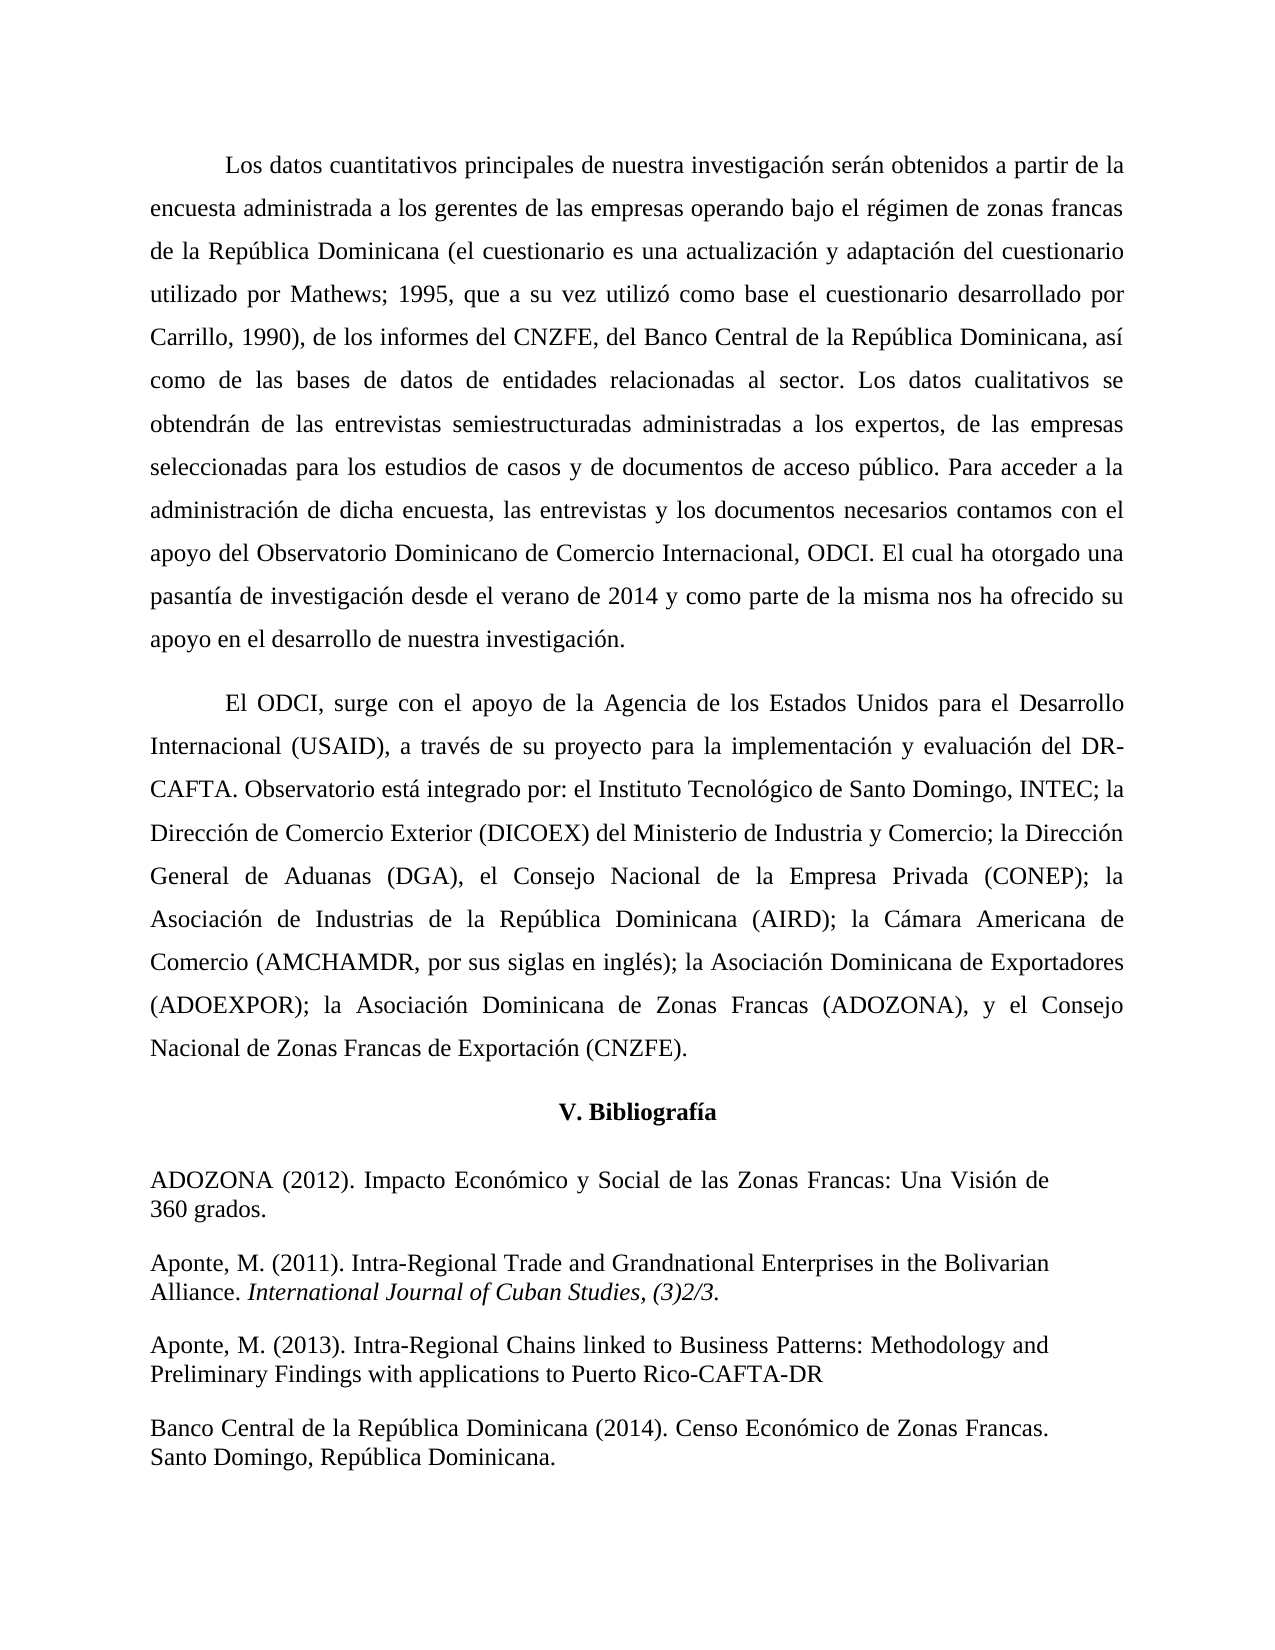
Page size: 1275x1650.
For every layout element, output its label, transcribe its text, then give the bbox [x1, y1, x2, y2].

text Los datos cuantitativos principales de nuestra investigación serán obtenidos a partir de la encuesta administrada a los gerentes de las empresas operando bajo el régimen de zonas francas de la República Dominicana (el cuestionario es una actualización y adaptación del cuestionario utilizado por Mathews; 1995, que a su vez utilizó como base el cuestionario desarrollado por Carrillo, 1990), de los informes del CNZFE, del Banco Central de la República Dominicana, así como de las bases de datos de entidades relacionadas al sector. Los datos cualitativos se obtendrán de las entrevistas semiestructuradas administradas a los expertos, de las empresas seleccionadas para los estudios de casos y de documentos de acceso público. Para acceder a la administración de dicha encuesta, las entrevistas y los documentos necesarios contamos con el apoyo del Observatorio Dominicano de Comercio Internacional, ODCI. El cual ha otorgado una pasantía de investigación desde el verano de 2014 y como parte de la misma nos ha ofrecido su apoyo en el desarrollo de nuestra investigación. [150, 150, 1125, 653]
text Banco Central de la República Dominicana (2014). Censo Económico de Zonas Francas. Santo Domingo, República Dominicana. [150, 1413, 1050, 1470]
text ADOZONA (2012). Impacto Económico y Social de las Zonas Francas: Una Visión de 360 grados. [150, 1165, 1050, 1223]
text Aponte, M. (2013). Intra-Regional Chains linked to Business Patterns: Methodology and Preliminary Findings with applications to Puerto Rico-CAFTA-DR [150, 1330, 1050, 1388]
text El ODCI, surge con el apoyo de la Agencia de los Estados Unidos para el Desarrollo Internacional (USAID), a través de su proyecto para la implementación y evaluación del DR-CAFTA. Observatorio está integrado por: el Instituto Tecnológico de Santo Domingo, INTEC; la Dirección de Comercio Exterior (DICOEX) del Ministerio de Industria y Comercio; la Dirección General de Aduanas (DGA), el Consejo Nacional de la Empresa Privada (CONEP); la Asociación de Industrias de la República Dominicana (AIRD); la Cámara Americana de Comercio (AMCHAMDR, por sus siglas en inglés); la Asociación Dominicana de Exportadores (ADOEXPOR); la Asociación Dominicana de Zonas Francas (ADOZONA), y el Consejo Nacional de Zonas Francas de Exportación (CNZFE). [150, 688, 1125, 1062]
text V. Bibliografía [150, 1097, 1125, 1126]
text Aponte, M. (2011). Intra-Regional Trade and Grandnational Enterprises in the Bolivarian Alliance. International Journal of Cuban Studies, (3)2/3. [150, 1248, 1050, 1305]
